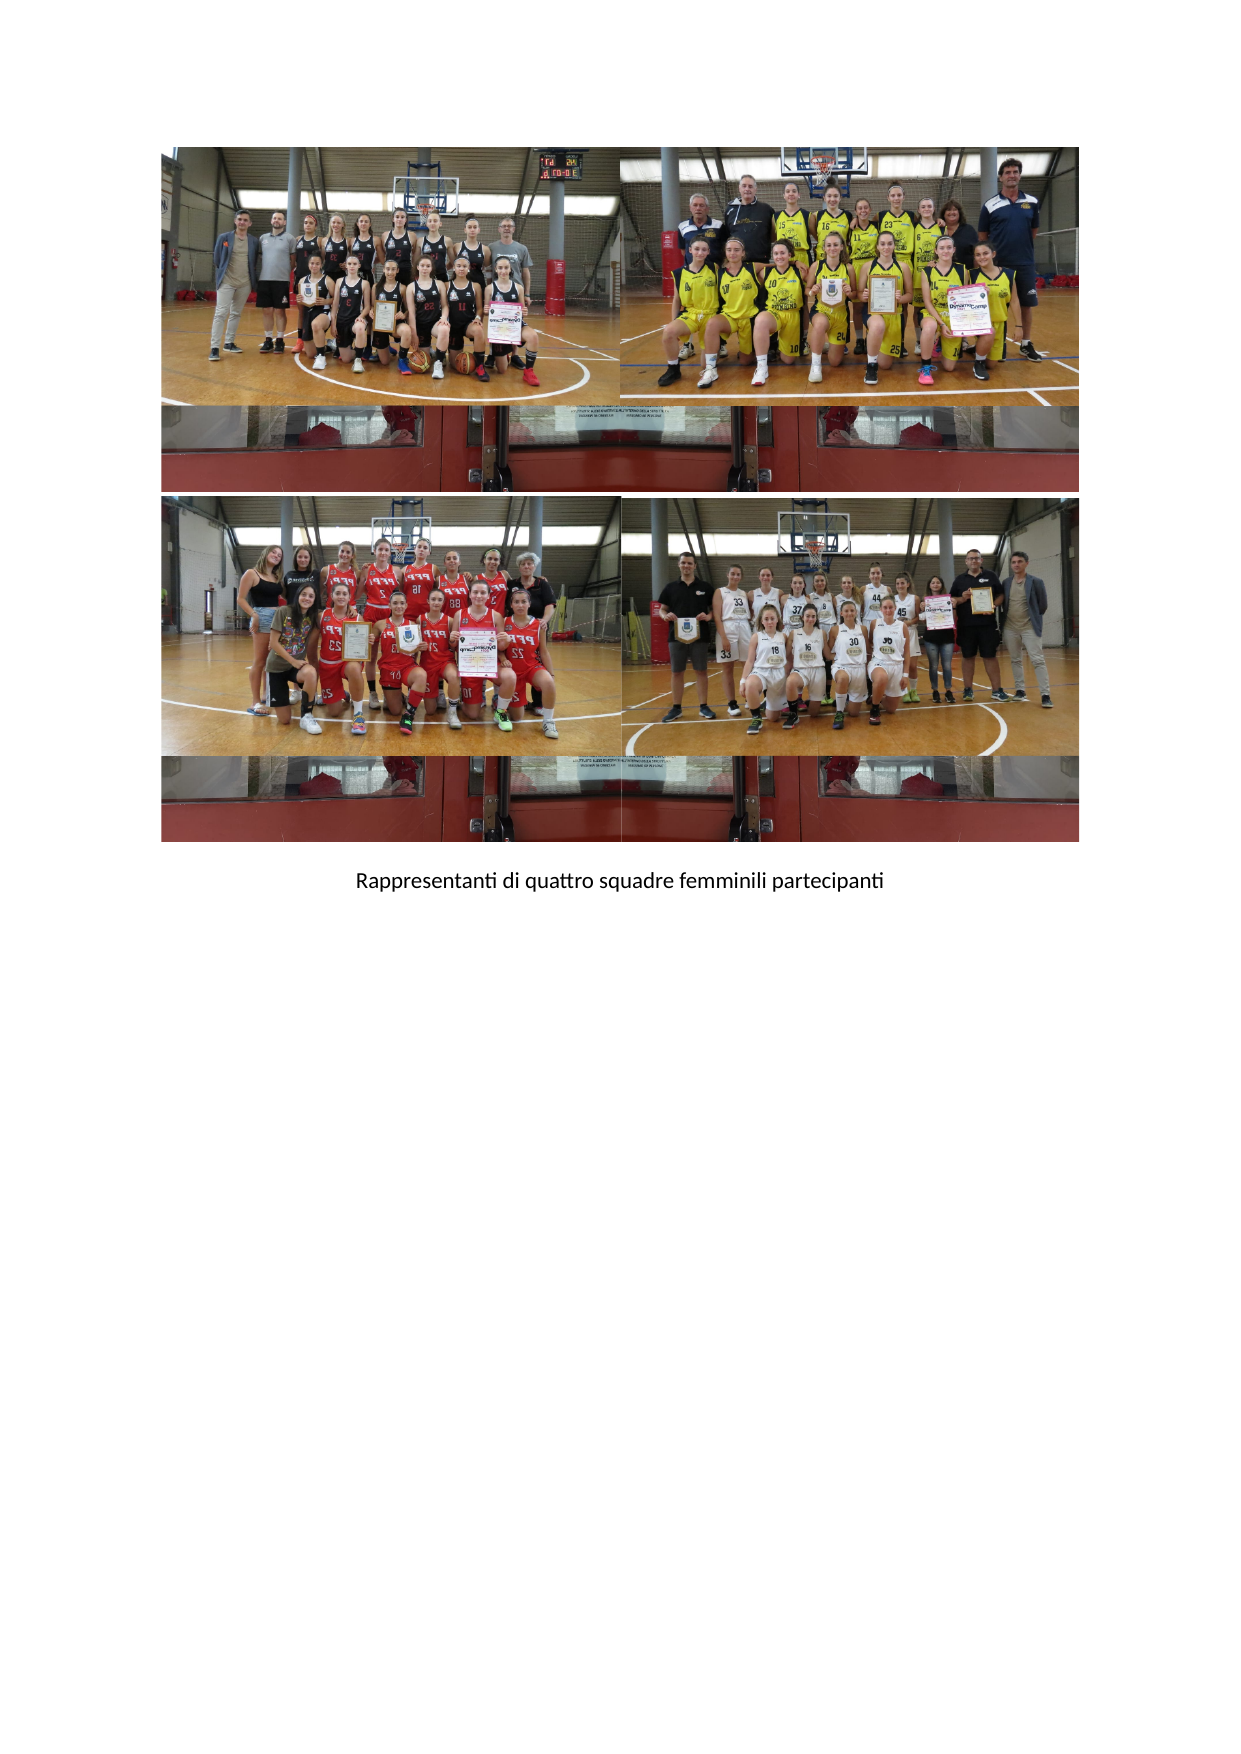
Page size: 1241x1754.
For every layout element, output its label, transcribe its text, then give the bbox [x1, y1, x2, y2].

picture [161, 147, 1079, 492]
picture [161, 496, 1080, 842]
text Rappresentanti di quattro squadre femminili partecipanti [118, 866, 1122, 894]
